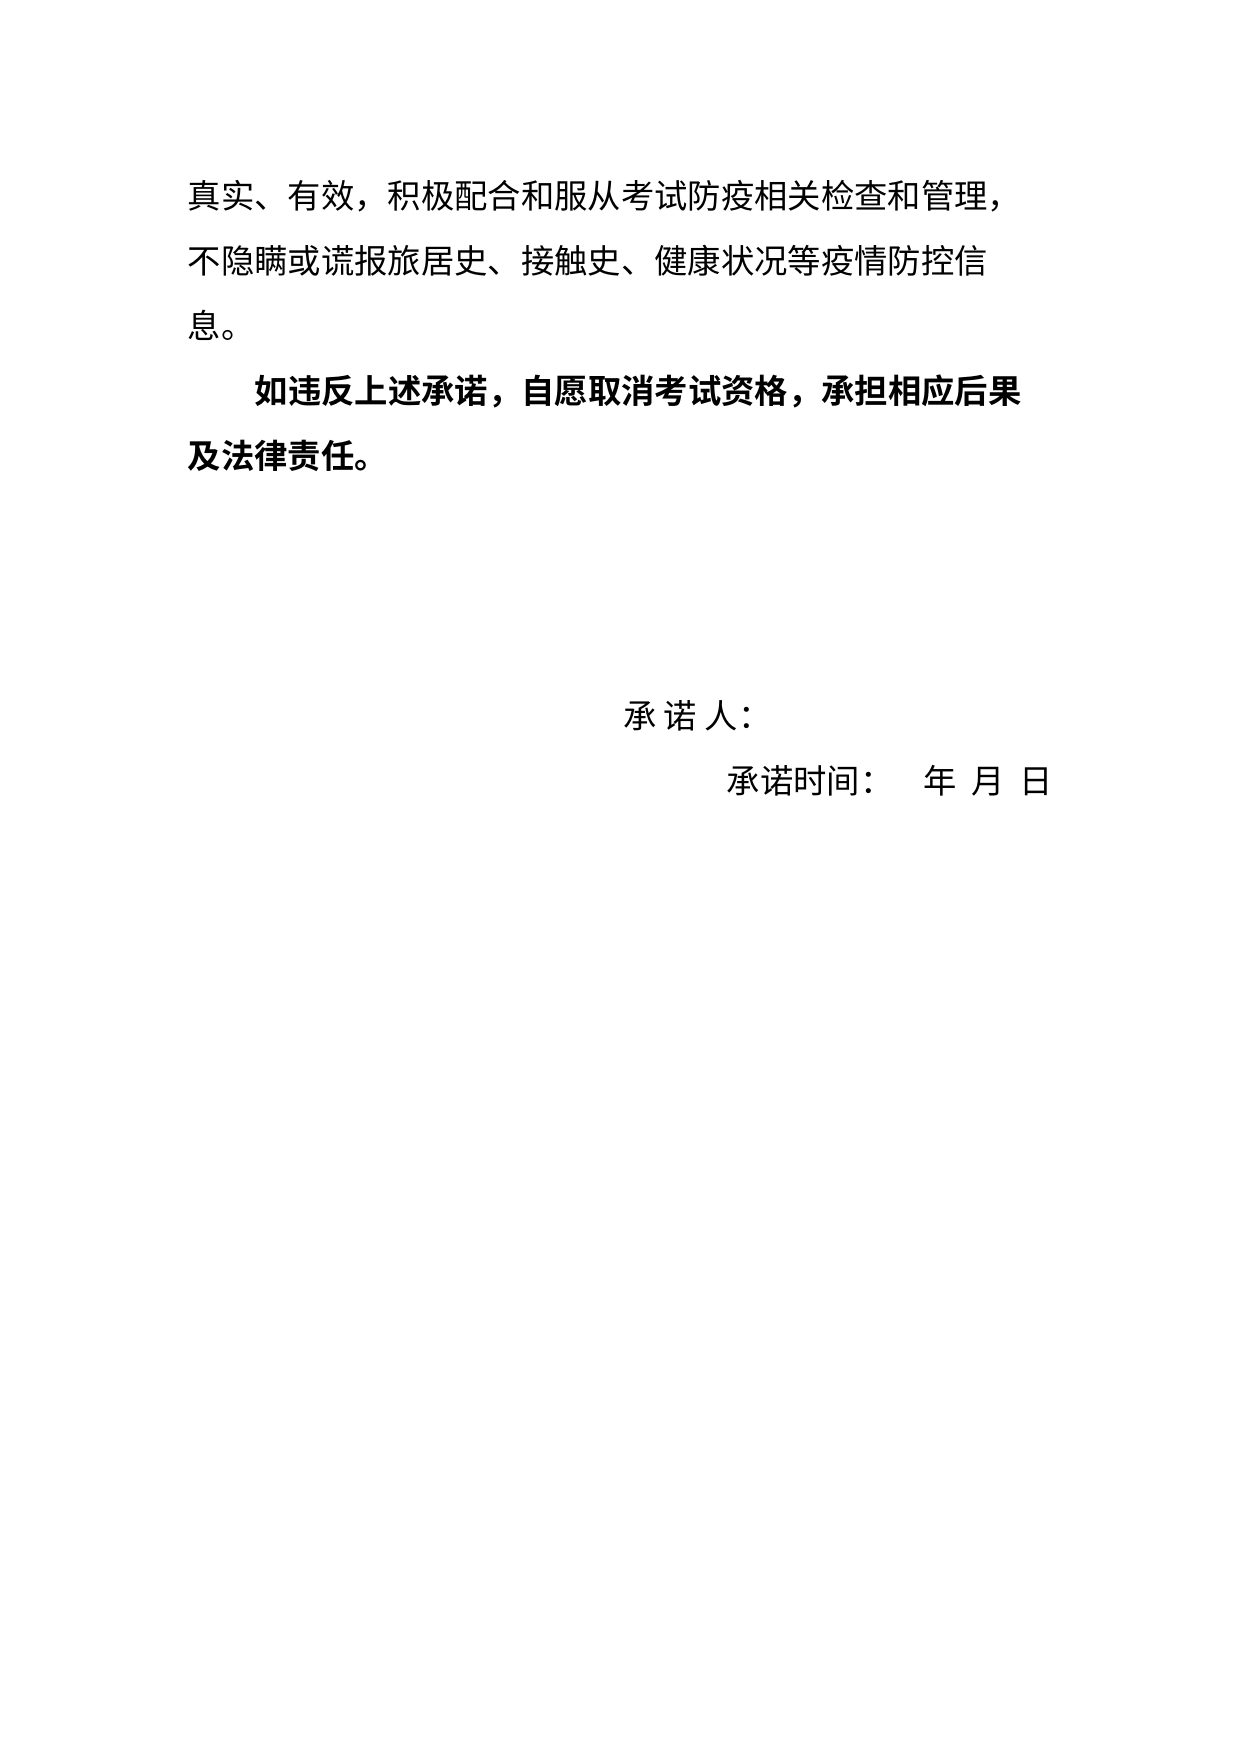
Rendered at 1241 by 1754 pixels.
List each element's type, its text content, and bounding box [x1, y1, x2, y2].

list 如违反上述承诺，自愿取消考试资格，承担相应后果及法律责任。 [187, 357, 1053, 487]
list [187, 162, 1053, 357]
list 承诺时间： 年 月 日 [187, 747, 1053, 812]
list 承 诺 人： [187, 682, 1053, 747]
